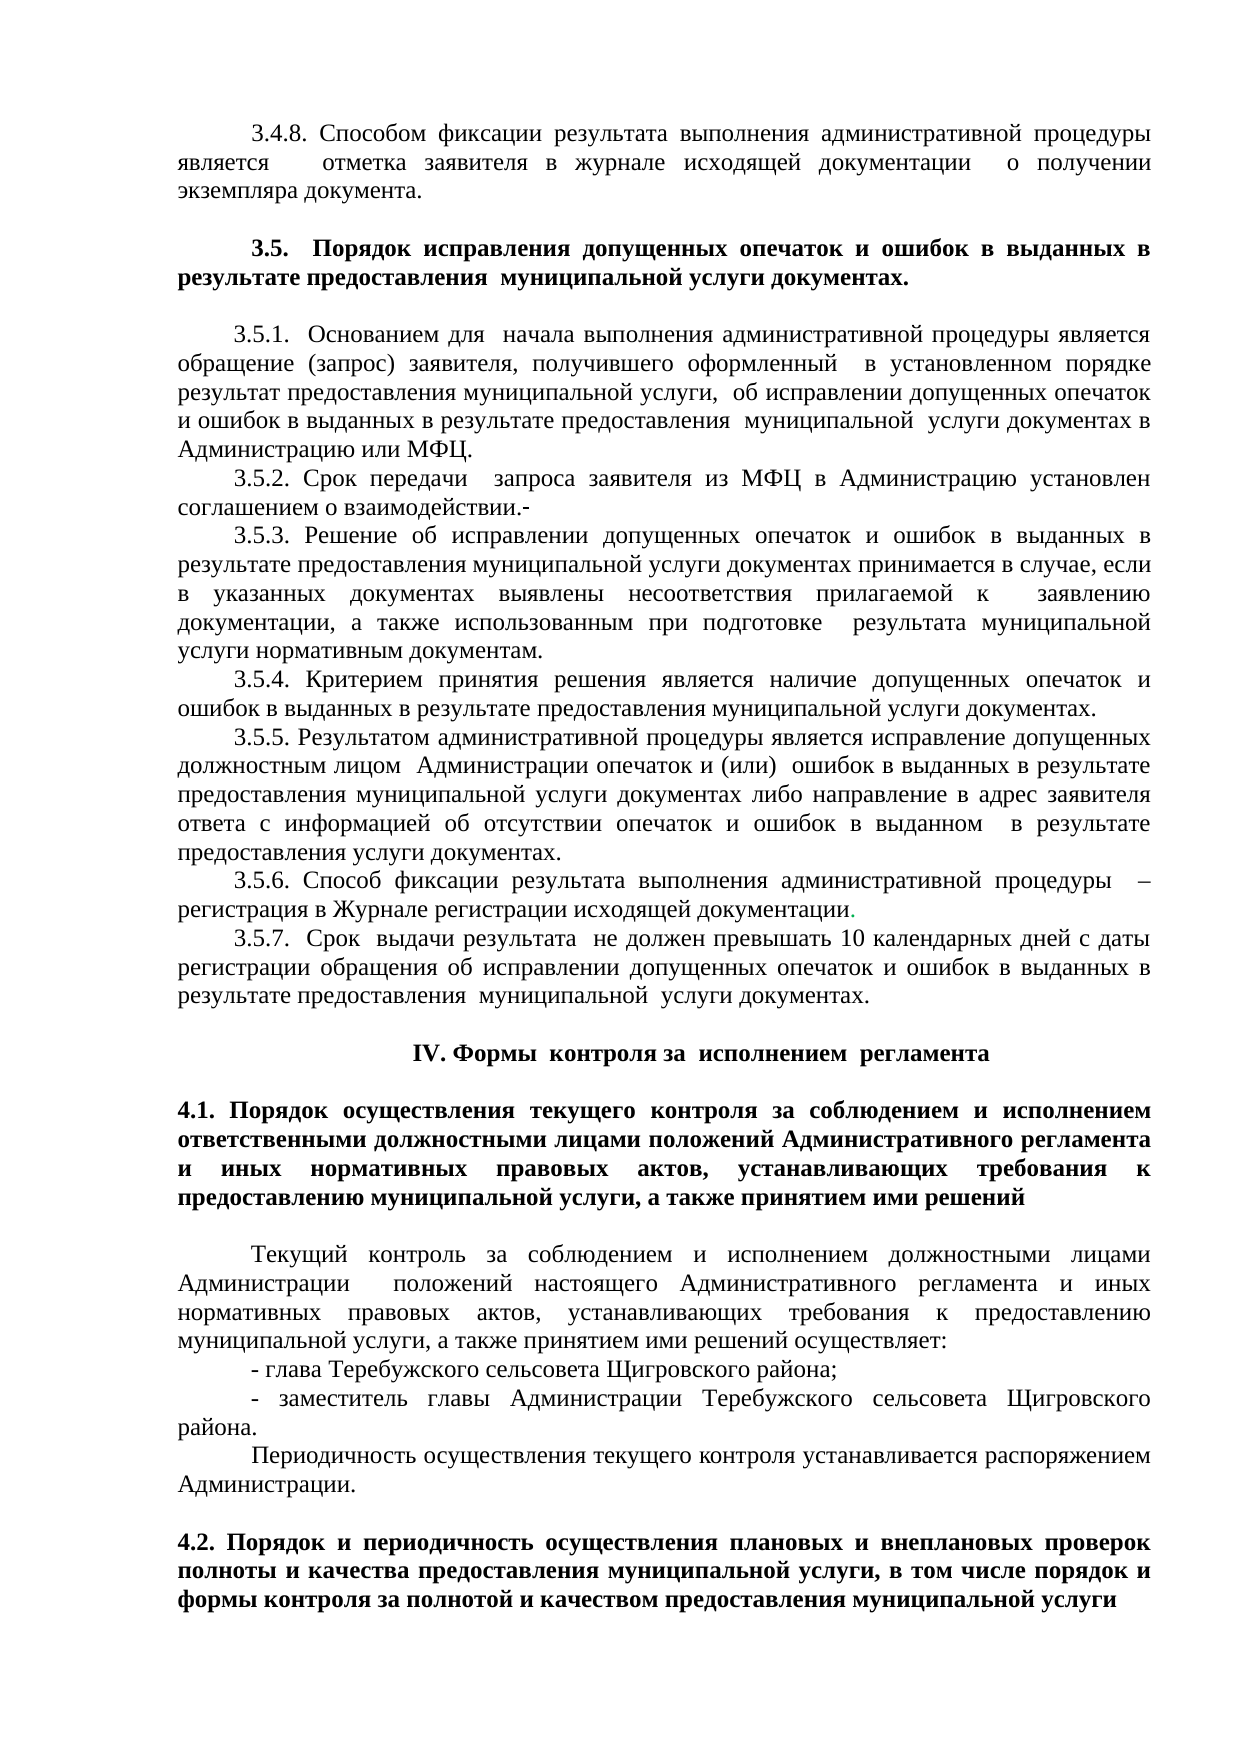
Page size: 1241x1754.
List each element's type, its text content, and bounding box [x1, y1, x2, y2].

text 3.5.5. Результатом административной процедуры является исправление допущенных должностным лицом Администрации опечаток и (или) ошибок в выданных в результате предоставления муниципальной услуги документах либо направление в адрес заявителя ответа с информацией об отсутствии опечаток и ошибок в выданном в результате предоставления услуги документах. [177, 722, 1152, 866]
text IV. Формы контроля за исполнением регламента [177, 1038, 1152, 1067]
text 3.5. Порядок исправления допущенных опечаток и ошибок в выданных в результате предоставления муниципальной услуги документах. [177, 233, 1152, 291]
text 3.5.1. Основанием для начала выполнения административной процедуры является обращение (запрос) заявителя, получившего оформленный в установленном порядке результат предоставления муниципальной услуги, об исправлении допущенных опечаток и ошибок в выданных в результате предоставления муниципальной услуги документах в Администрацию или МФЦ. [177, 319, 1152, 463]
text 3.5.4. Критерием принятия решения является наличие допущенных опечаток и ошибок в выданных в результате предоставления муниципальной услуги документах. [177, 664, 1152, 722]
text 3.5.2. Срок передачи запроса заявителя из МФЦ в Администрацию установлен соглашением о взаимодействии. [177, 463, 1152, 521]
text - заместитель главы Администрации Теребужского сельсовета Щигровского района. [177, 1383, 1152, 1441]
text Текущий контроль за соблюдением и исполнением должностными лицами Администрации положений настоящего Административного регламента и иных нормативных правовых актов, устанавливающих требования к предоставлению муниципальной услуги, а также принятием ими решений осуществляет: [177, 1239, 1152, 1354]
text 4.1. Порядок осуществления текущего контроля за соблюдением и исполнением ответственными должностными лицами положений Административного регламента и иных нормативных правовых актов, устанавливающих требования к предоставлению муниципальной услуги, а также принятием ими решений [177, 1096, 1152, 1211]
text 4.2. Порядок и периодичность осуществления плановых и внеплановых проверок полноты и качества предоставления муниципальной услуги, в том числе порядок и формы контроля за полнотой и качеством предоставления муниципальной услуги [177, 1527, 1152, 1613]
text 3.5.6. Способ фиксации результата выполнения административной процедуры – регистрация в Журнале регистрации исходящей документации. [177, 866, 1152, 923]
text Периодичность осуществления текущего контроля устанавливается распоряжением Администрации. [177, 1441, 1152, 1498]
text - глава Теребужского сельсовета Щигровского района; [177, 1354, 1152, 1383]
text 3.5.7. Срок выдачи результата не должен превышать 10 календарных дней с даты регистрации обращения об исправлении допущенных опечаток и ошибок в выданных в результате предоставления муниципальной услуги документах. [177, 923, 1152, 1009]
text 3.4.8. Способом фиксации результата выполнения административной процедуры является отметка заявителя в журнале исходящей документации о получении экземпляра документа. [177, 118, 1152, 204]
text 3.5.3. Решение об исправлении допущенных опечаток и ошибок в выданных в результате предоставления муниципальной услуги документах принимается в случае, если в указанных документах выявлены несоответствия прилагаемой к заявлению документации, а также использованным при подготовке результата муниципальной услуги нормативным документам. [177, 521, 1152, 664]
